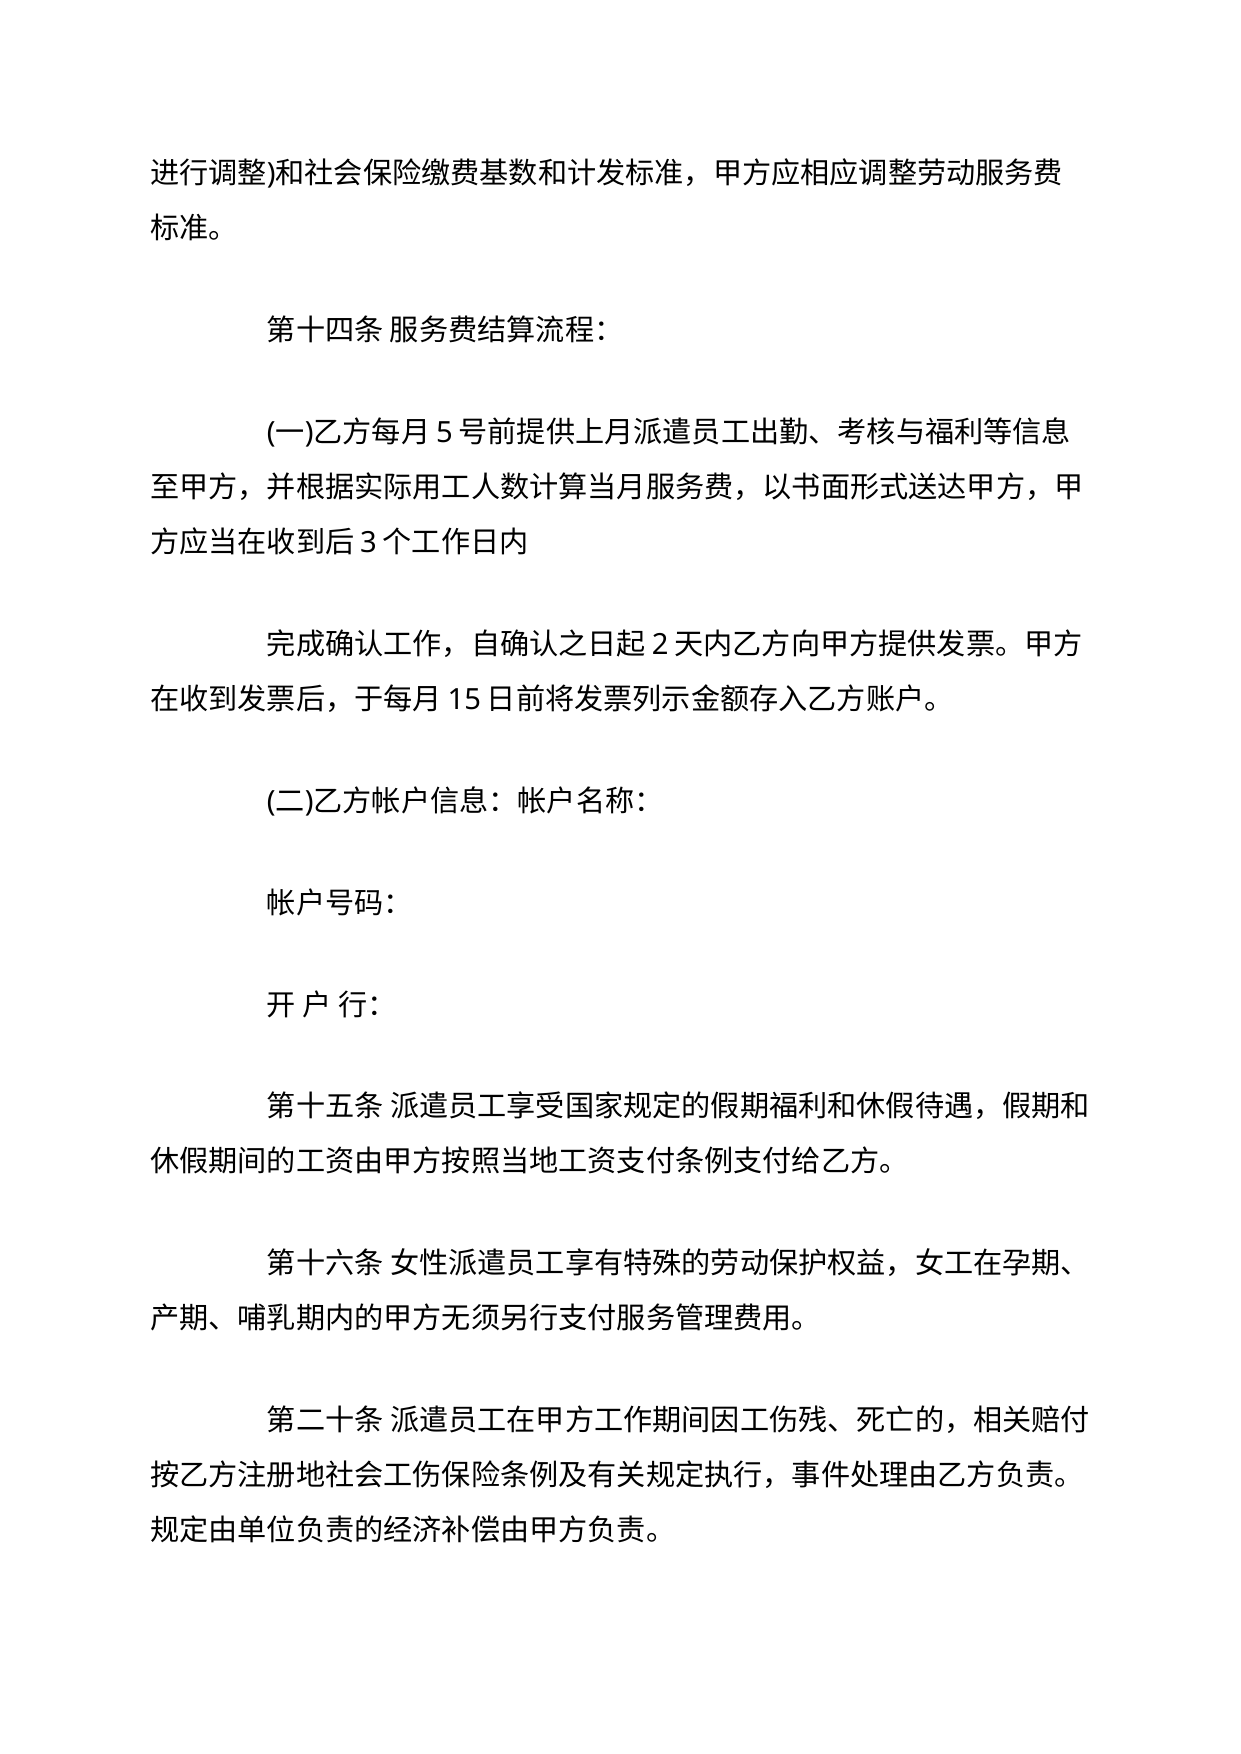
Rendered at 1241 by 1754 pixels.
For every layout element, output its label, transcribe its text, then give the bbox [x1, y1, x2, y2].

text (二)乙方帐户信息：帐户名称： [150, 777, 1090, 820]
text 第十五条 派遣员工享受国家规定的假期福利和休假待遇，假期和休假期间的工资由甲方按照当地工资支付条例支付给乙方。 [150, 1083, 1090, 1180]
text (一)乙方每月5号前提供上月派遣员工出勤、考核与福利等信息至甲方，并根据实际用工人数计算当月服务费，以书面形式送达甲方，甲方应当在收到后3个工作日内 [150, 408, 1090, 561]
text 第十六条 女性派遣员工享有特殊的劳动保护权益，女工在孕期、产期、哺乳期内的甲方无须另行支付服务管理费用。 [150, 1239, 1090, 1337]
text 第二十条 派遣员工在甲方工作期间因工伤残、死亡的，相关赔付按乙方注册地社会工伤保险条例及有关规定执行，事件处理由乙方负责。规定由单位负责的经济补偿由甲方负责。 [150, 1396, 1090, 1548]
text 第十四条 服务费结算流程： [150, 307, 1090, 349]
text 完成确认工作，自确认之日起2天内乙方向甲方提供发票。甲方在收到发票后，于每月15日前将发票列示金额存入乙方账户。 [150, 620, 1090, 718]
text 开 户 行： [150, 981, 1090, 1023]
text 帐户号码： [150, 879, 1090, 922]
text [150, 150, 1090, 247]
